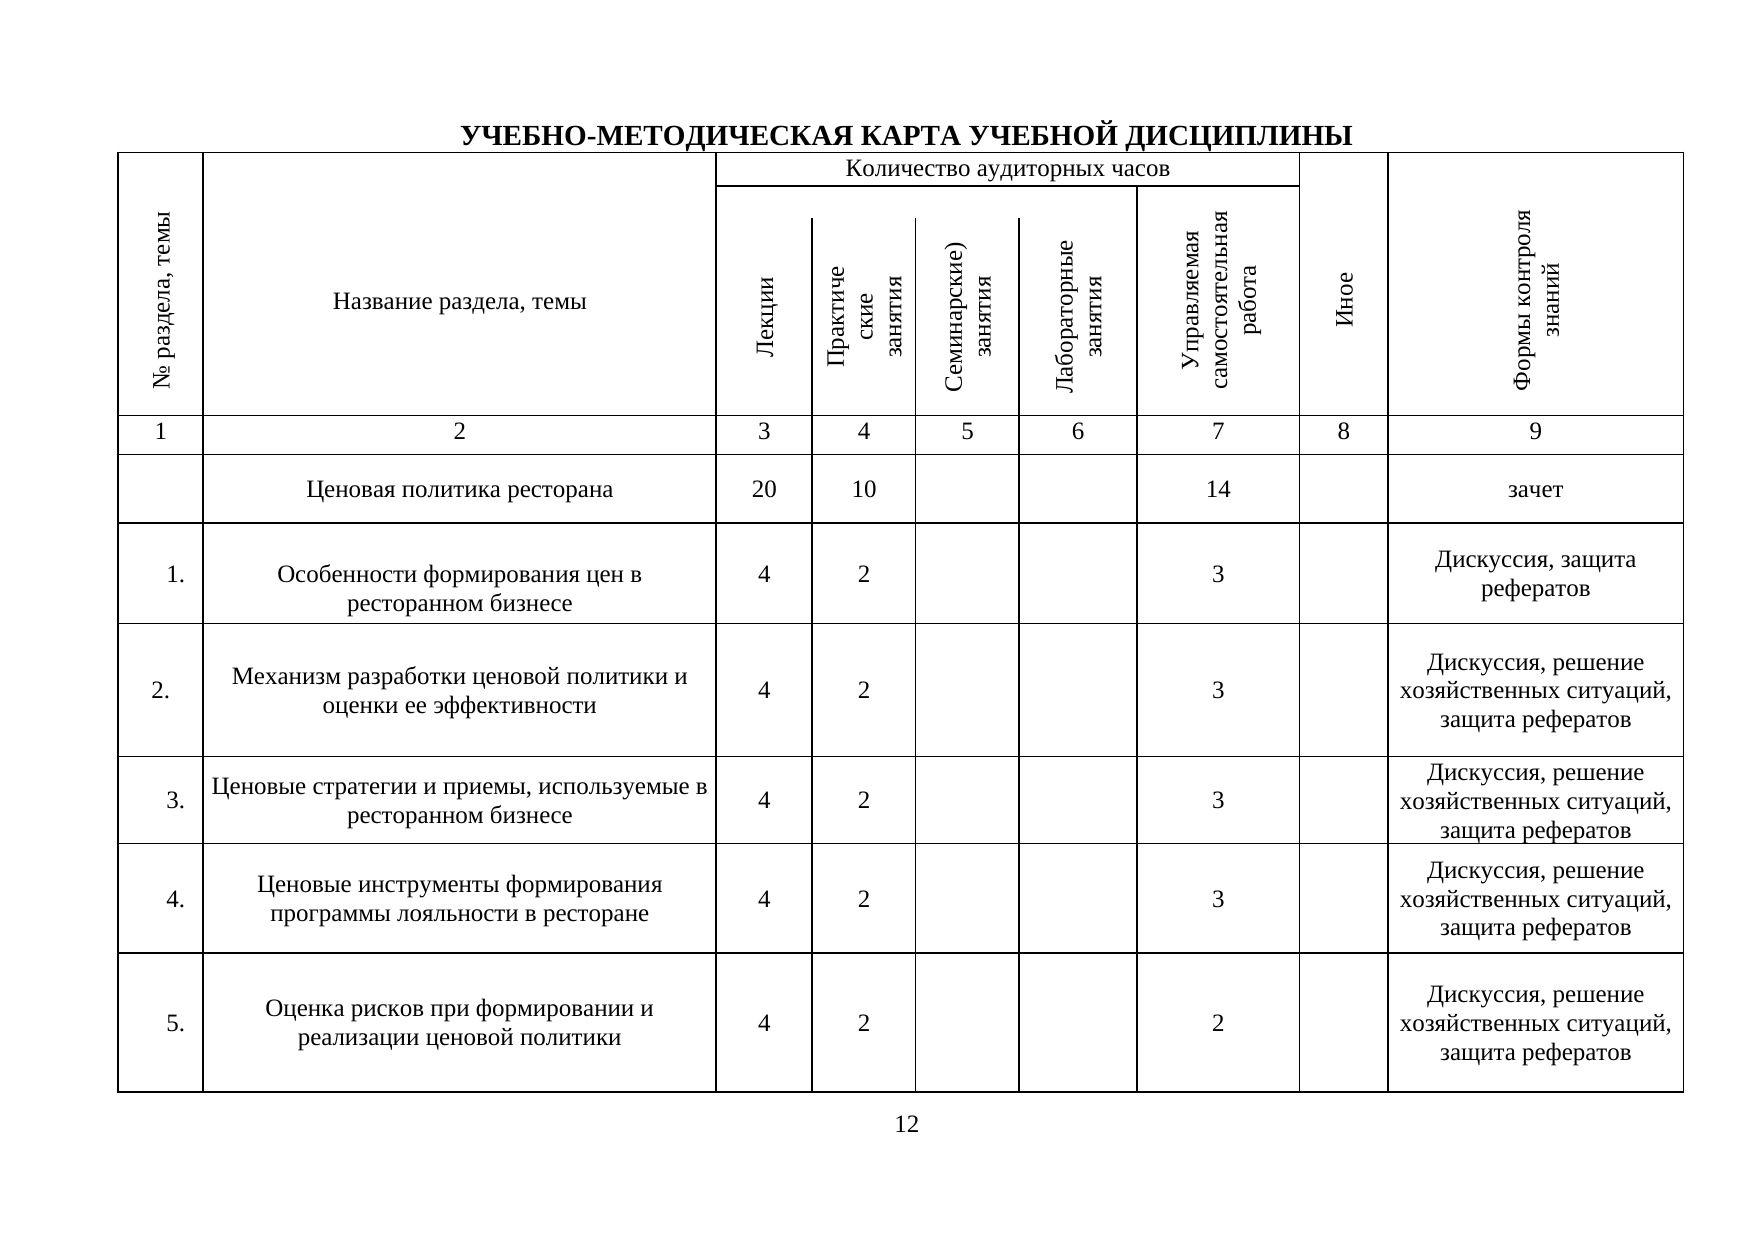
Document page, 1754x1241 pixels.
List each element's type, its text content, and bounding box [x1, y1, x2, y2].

table_cell Дискуссия, решение хозяйственных ситуаций, защита рефератов [1389, 954, 1683, 1091]
table_cell Дискуссия, защита рефератов [1389, 524, 1683, 623]
table_cell Лекции [717, 218, 811, 414]
table_cell 4 [717, 757, 811, 843]
table_cell 4 [813, 416, 915, 454]
table_cell 1. [119, 524, 202, 623]
table_cell [1300, 624, 1387, 756]
table_cell Ценовые инструменты формирования программы лояльности в ресторане [204, 844, 715, 952]
table_cell [916, 757, 1018, 843]
table_cell Ценовая политика ресторана [204, 455, 715, 522]
table_cell 20 [717, 455, 811, 522]
table_cell 5 [916, 416, 1018, 454]
table_cell 4 [717, 524, 811, 623]
table_cell 3 [1138, 624, 1299, 756]
table_cell 6 [1020, 416, 1136, 454]
table_cell Особенности формирования цен в ресторанном бизнесе [204, 524, 715, 623]
table_cell 3 [1138, 524, 1299, 623]
table_cell 2 [813, 954, 915, 1091]
table_cell Дискуссия, решение хозяйственных ситуаций, защита рефератов [1389, 624, 1683, 756]
table_cell 14 [1138, 455, 1299, 522]
table_header [1389, 153, 1683, 185]
table_cell [916, 844, 1018, 952]
table_header [119, 153, 202, 185]
table_cell [916, 954, 1018, 1091]
text Учебно-методическая карта учебной дисциплины [118, 118, 1695, 152]
table_cell Иное [1300, 185, 1387, 414]
table_cell [916, 524, 1018, 623]
table_cell Дискуссия, решение хозяйственных ситуаций, защита рефератов [1389, 757, 1683, 843]
table_cell 3. [119, 757, 202, 843]
table_cell зачет [1389, 455, 1683, 522]
table_cell [1300, 524, 1387, 623]
table_cell Лабораторные занятия [1020, 218, 1136, 414]
table_header [204, 153, 715, 185]
table_cell 4 [717, 954, 811, 1091]
table_cell [1300, 954, 1387, 1091]
table_cell [1020, 455, 1136, 522]
table_cell 4 [717, 844, 811, 952]
table_cell 3 [1138, 844, 1299, 952]
table_cell 2. [119, 624, 202, 756]
table_cell 1 [119, 416, 202, 454]
table_cell 2 [813, 844, 915, 952]
table_cell 2 [1138, 954, 1299, 1091]
table_cell 3 [1138, 757, 1299, 843]
table_cell 2 [813, 624, 915, 756]
table_cell Ценовые стратегии и приемы, используемые в ресторанном бизнесе [204, 757, 715, 843]
table_cell [916, 624, 1018, 756]
table_cell 7 [1138, 416, 1299, 454]
table_cell [717, 187, 1136, 218]
table_cell Семинарские) занятия [916, 218, 1018, 414]
table_cell [1020, 624, 1136, 756]
table_cell 10 [813, 455, 915, 522]
table_cell [1020, 757, 1136, 843]
table_cell Механизм разработки ценовой политики и оценки ее эффективности [204, 624, 715, 756]
table_cell 2 [813, 757, 915, 843]
table_cell Управляемая самостоятельная работа [1138, 187, 1299, 414]
table_cell 2 [813, 524, 915, 623]
table_cell 3 [717, 416, 811, 454]
table_cell 8 [1300, 416, 1387, 454]
table_cell [1020, 954, 1136, 1091]
table_cell Дискуссия, решение хозяйственных ситуаций, защита рефератов [1389, 844, 1683, 952]
table_cell [1020, 524, 1136, 623]
table_cell [1020, 844, 1136, 952]
table_cell 4 [717, 624, 811, 756]
table_cell [119, 455, 202, 522]
table_cell Практические занятия [813, 218, 915, 414]
table_cell 2 [204, 416, 715, 454]
table_cell Оценка рисков при формировании и реализации ценовой политики [204, 954, 715, 1091]
table_cell [916, 455, 1018, 522]
table_cell Формы контроля знаний [1389, 185, 1683, 414]
table_cell 5. [119, 954, 202, 1091]
table_cell 9 [1389, 416, 1683, 454]
table_cell [1300, 455, 1387, 522]
table_cell Название раздела, темы [204, 185, 715, 414]
table_cell 4. [119, 844, 202, 952]
table_cell [1300, 844, 1387, 952]
table_header Количество аудиторных часов [717, 153, 1299, 185]
table_cell № раздела, темы [119, 185, 202, 414]
table_cell [1300, 757, 1387, 843]
table_header [1300, 153, 1387, 185]
